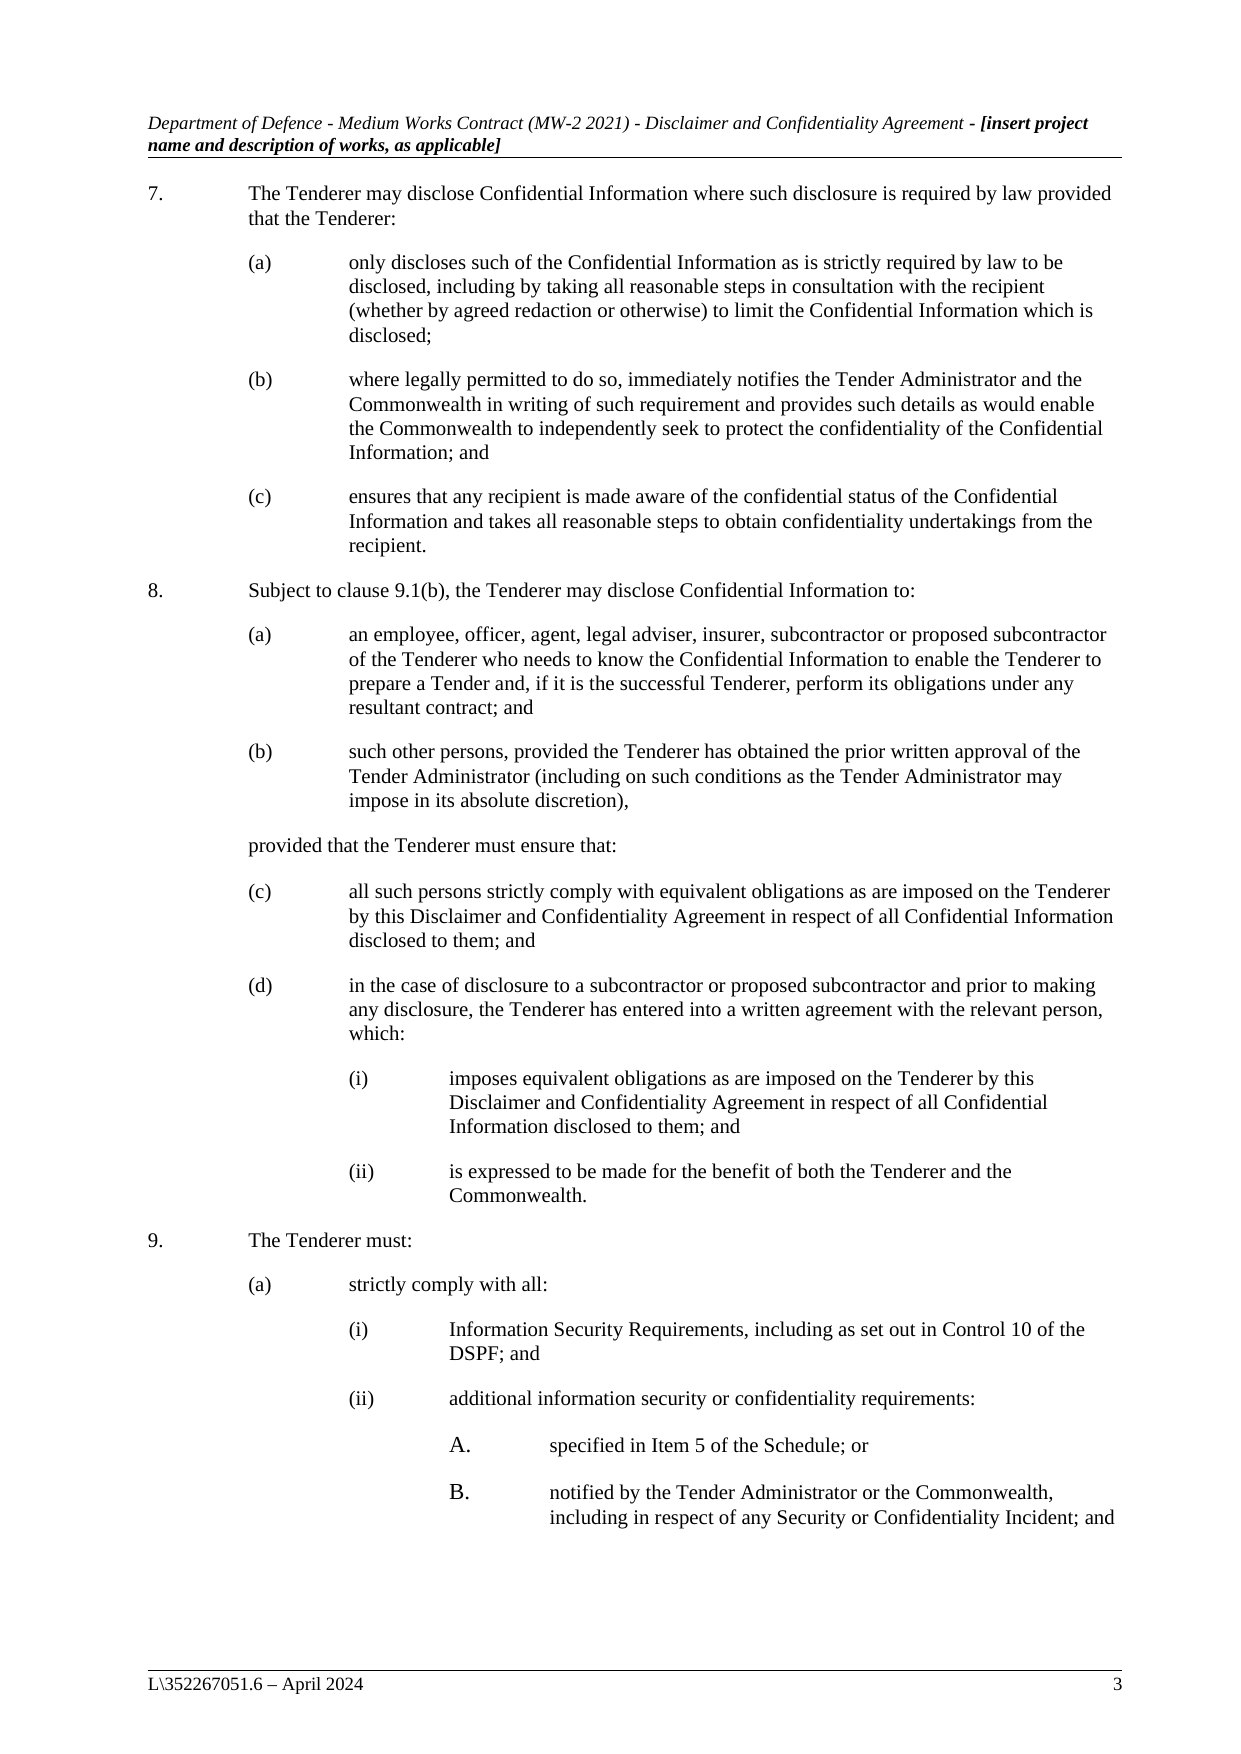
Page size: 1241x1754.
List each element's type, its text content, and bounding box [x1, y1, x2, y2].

list Subject to clause 9(b), the Tenderer may disclose Confidential Information to: [148, 577, 1122, 602]
list notified by the Tender Administrator or the Commonwealth, including in respect of any Security or Confidentiality Incident; and [449, 1478, 1122, 1529]
text provided that the Tenderer must ensure that: [148, 832, 1122, 857]
list specified in Item 5 of the Schedule; or [449, 1431, 1122, 1457]
list an employee, officer, agent, legal adviser, insurer, subcontractor or proposed subcontractor of the Tenderer who needs to know the Confidential Information to enable the Tenderer to prepare a Tender and, if it is the successful Tenderer, perform its obligations under any resultant contract; and [248, 622, 1122, 719]
list The Tenderer must: [148, 1227, 1122, 1252]
list in the case of disclosure to a subcontractor or proposed subcontractor and prior to making any disclosure, the Tenderer has entered into a written agreement with the relevant person, which: [248, 972, 1122, 1045]
list all such persons strictly comply with equivalent obligations as are imposed on the Tenderer by this Disclaimer and Confidentiality Agreement in respect of all Confidential Information disclosed to them; and [248, 879, 1122, 952]
list where legally permitted to do so, immediately notifies the Tender Administrator and the Commonwealth in writing of such requirement and provides such details as would enable the Commonwealth to independently seek to protect the confidentiality of the Confidential Information; and [248, 367, 1122, 464]
list imposes equivalent obligations as are imposed on the Tenderer by this Disclaimer and Confidentiality Agreement in respect of all Confidential Information disclosed to them; and [348, 1066, 1122, 1138]
list strictly comply with all: [248, 1272, 1122, 1296]
list The Tenderer may disclose Confidential Information where such disclosure is required by law provided that the Tenderer: [148, 181, 1122, 229]
list is expressed to be made for the benefit of both the Tenderer and the Commonwealth. [348, 1158, 1122, 1207]
list such other persons, provided the Tenderer has obtained the prior written approval of the Tender Administrator (including on such conditions as the Tender Administrator may impose in its absolute discretion), [248, 739, 1122, 812]
list Information Security Requirements, including as set out in Control 10 of the DSPF; and [348, 1317, 1122, 1365]
list additional information security or confidentiality requirements: [348, 1386, 1122, 1410]
list only discloses such of the Confidential Information as is strictly required by law to be disclosed, including by taking all reasonable steps in consultation with the recipient (whether by agreed redaction or otherwise) to limit the Confidential Information which is disclosed; [248, 250, 1122, 347]
list ensures that any recipient is made aware of the confidential status of the Confidential Information and takes all reasonable steps to obtain confidentiality undertakings from the recipient. [248, 484, 1122, 557]
